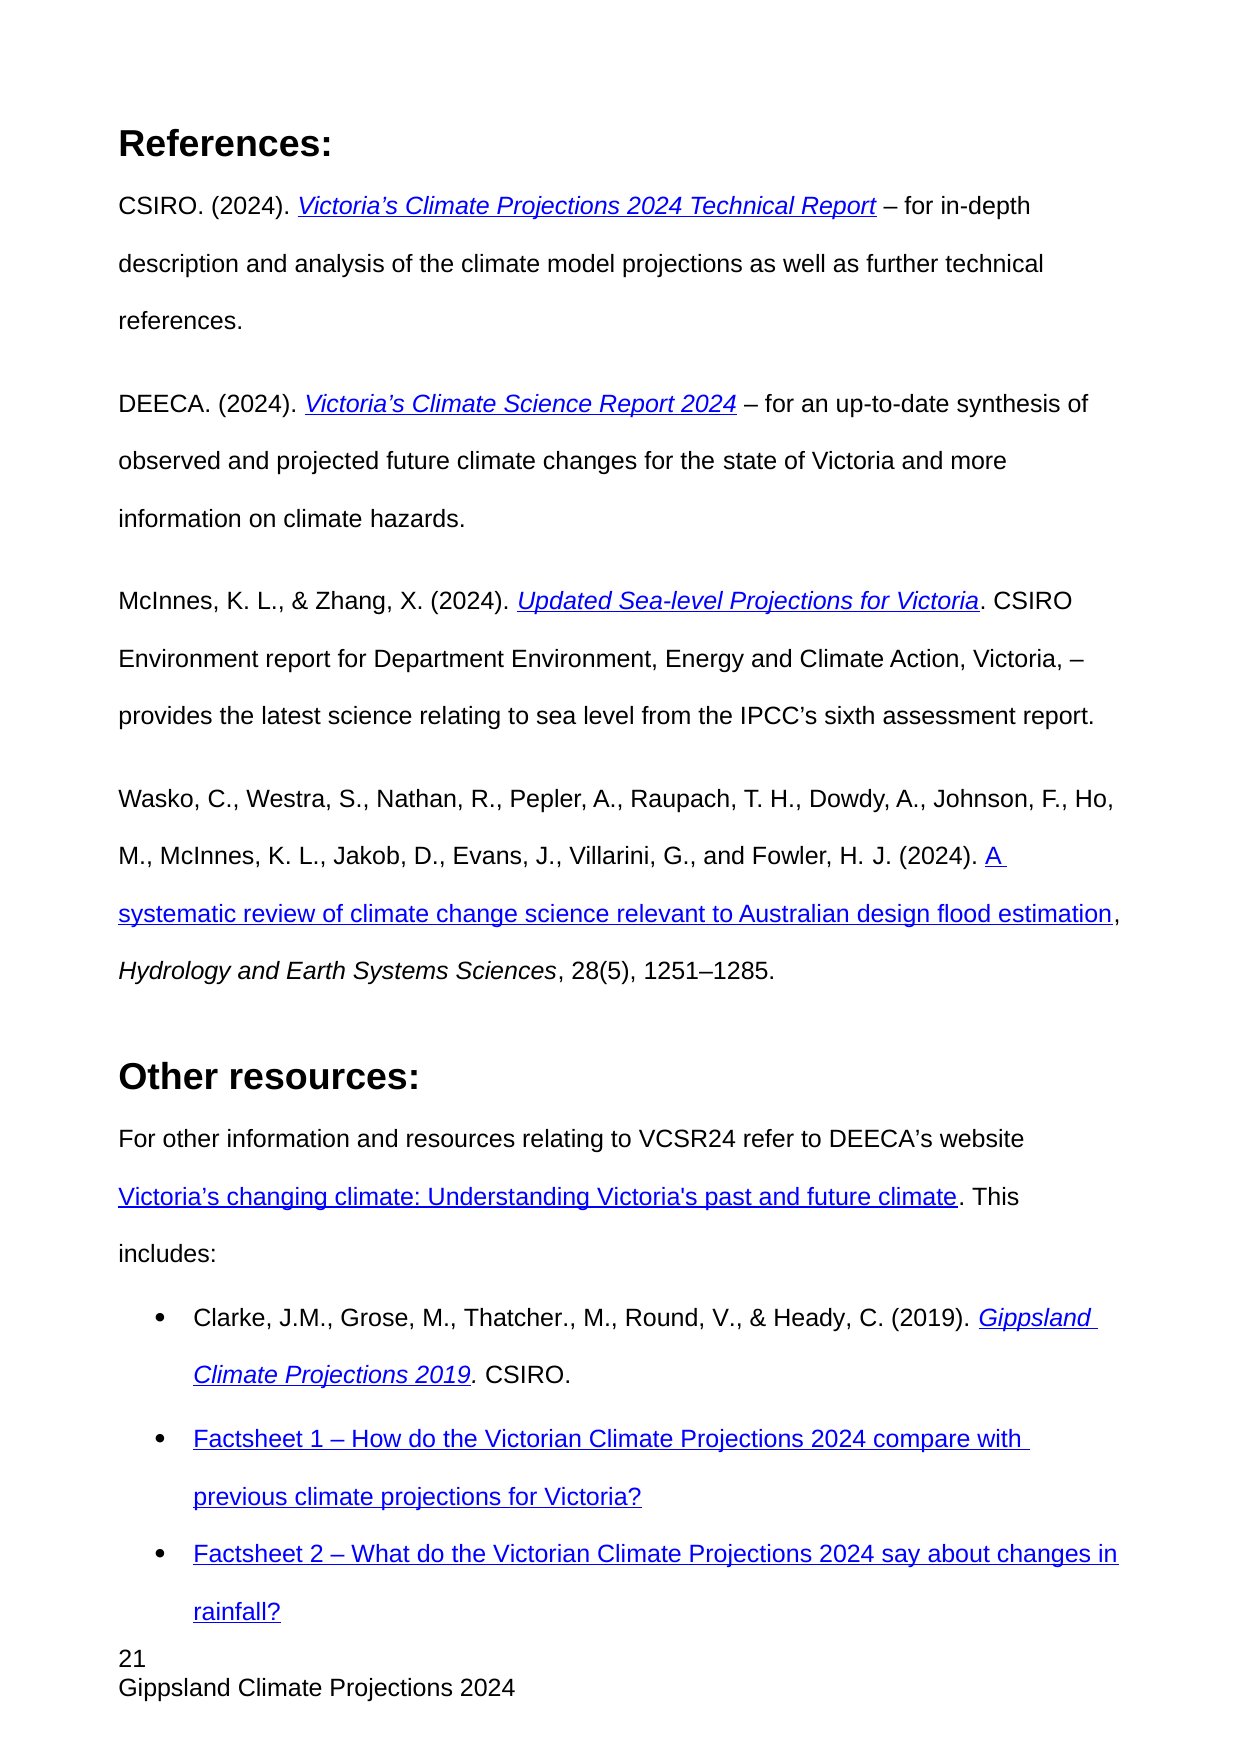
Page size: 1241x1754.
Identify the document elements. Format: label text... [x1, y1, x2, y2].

subtitle Other resources: [118, 1051, 1122, 1099]
text Wasko, C., Westra, S., Nathan, R., Pepler, A., Raupach, T. H., Dowdy, A., Johnson, F., Ho, M., McInnes, K. L., Jakob, D., Evans, J., Villarini, G., and Fowler, H. J. (2024). A systematic review of climate change science relevant to Australian design flood estimation, Hydrology and Earth Systems Sciences, 28(5), 1251–1285. [118, 783, 1122, 985]
text DEECA. (2024). Victoria’s Climate Science Report 2024 – for an up-to-date synthesis of observed and projected future climate changes for the state of Victoria and more information on climate hazards. [118, 388, 1122, 532]
text McInnes, K. L., & Zhang, X. (2024). Updated Sea-level Projections for Victoria. CSIRO Environment report for Department Environment, Energy and Climate Action, Victoria, – provides the latest science relating to sea level from the IPCC’s sixth assessment report. [118, 586, 1122, 730]
list Factsheet 1 – How do the Victorian Climate Projections 2024 compare with previous climate projections for Victoria? [156, 1424, 1122, 1510]
list Factsheet 2 – What do the Victorian Climate Projections 2024 say about changes in rainfall? [156, 1539, 1122, 1626]
text CSIRO. (2024). Victoria’s Climate Projections 2024 Technical Report – for in-depth description and analysis of the climate model projections as well as further technical references. [118, 191, 1122, 335]
list Clarke, J.M., Grose, M., Thatcher., M., Round, V., & Heady, C. (2019). Gippsland Climate Projections 2019. CSIRO. [156, 1303, 1122, 1389]
subtitle References: [118, 118, 1122, 166]
text For other information and resources relating to VCSR24 refer to DEECA’s website Victoria’s changing climate: Understanding Victoria's past and future climate. This includes: [118, 1124, 1122, 1268]
